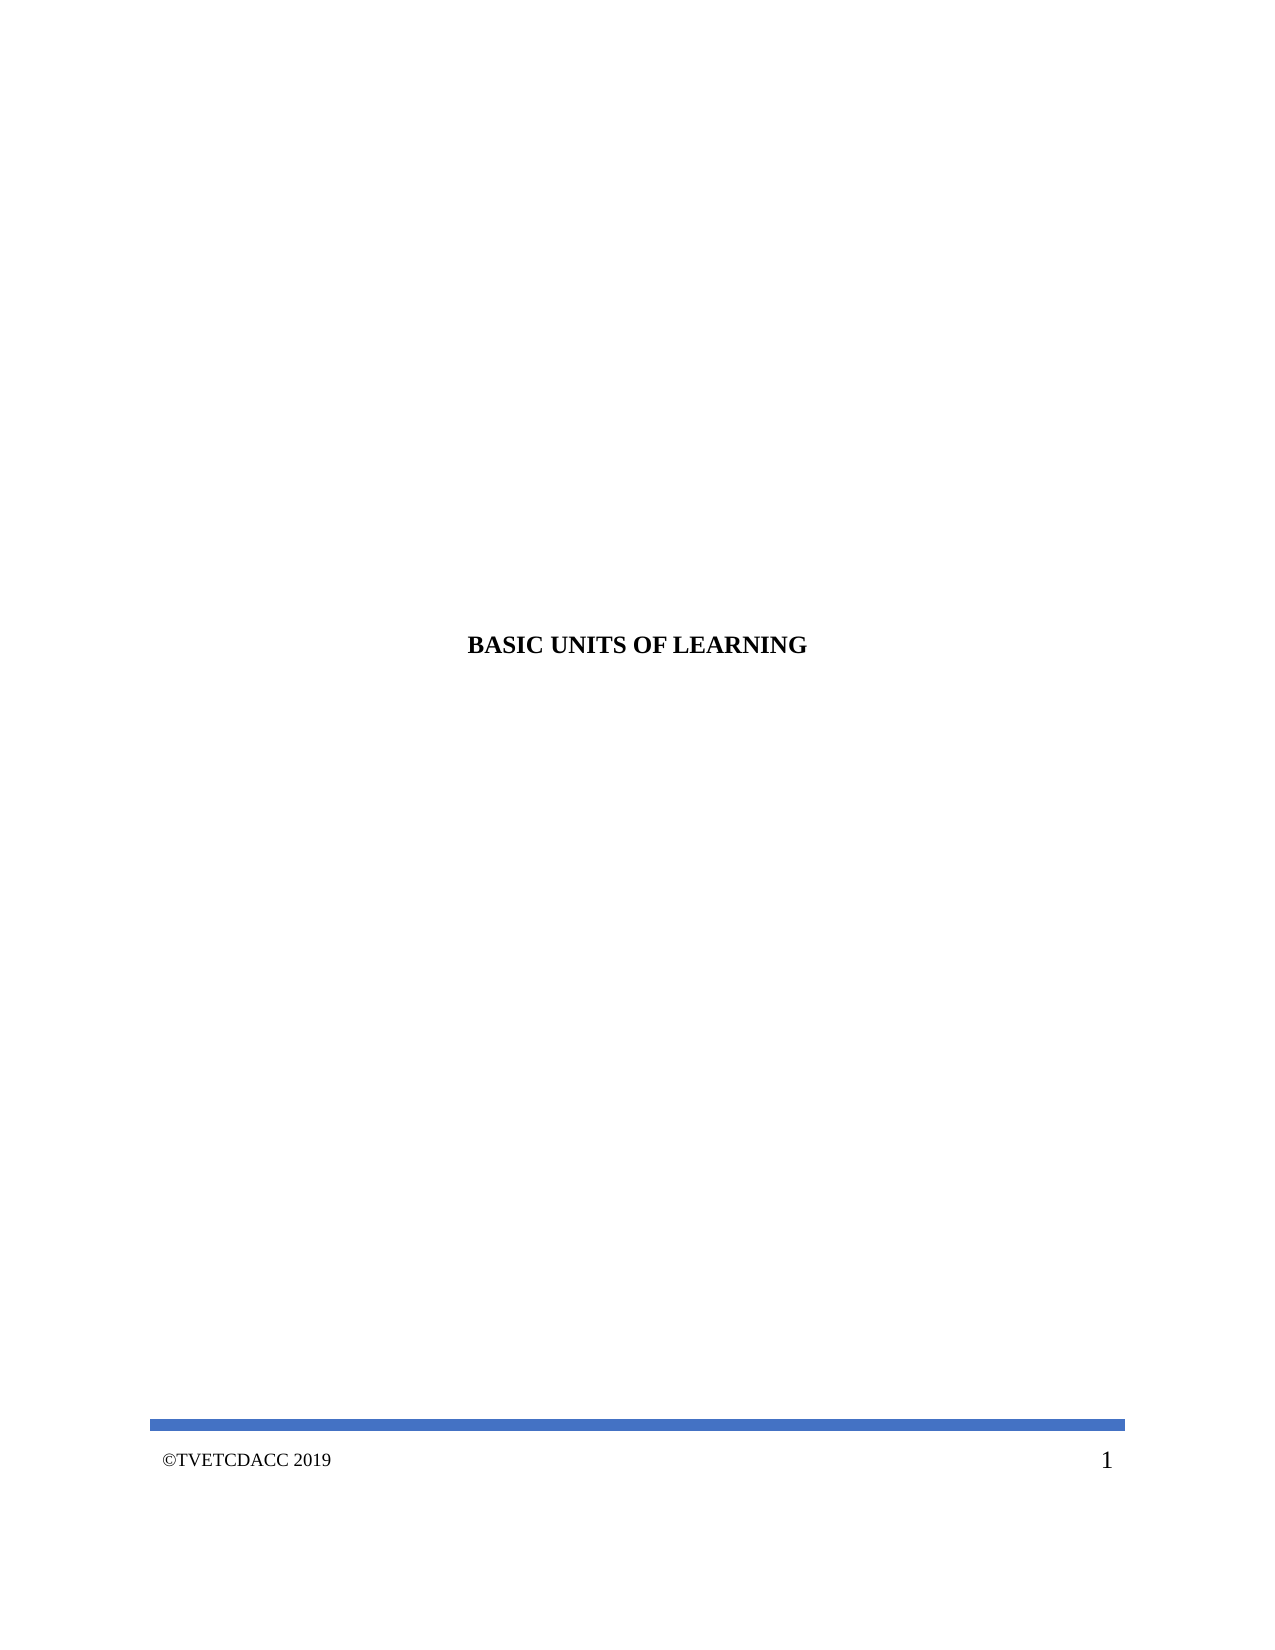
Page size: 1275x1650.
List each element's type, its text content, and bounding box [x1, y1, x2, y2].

subtitle BASIC UNITS OF LEARNING [150, 630, 1125, 658]
